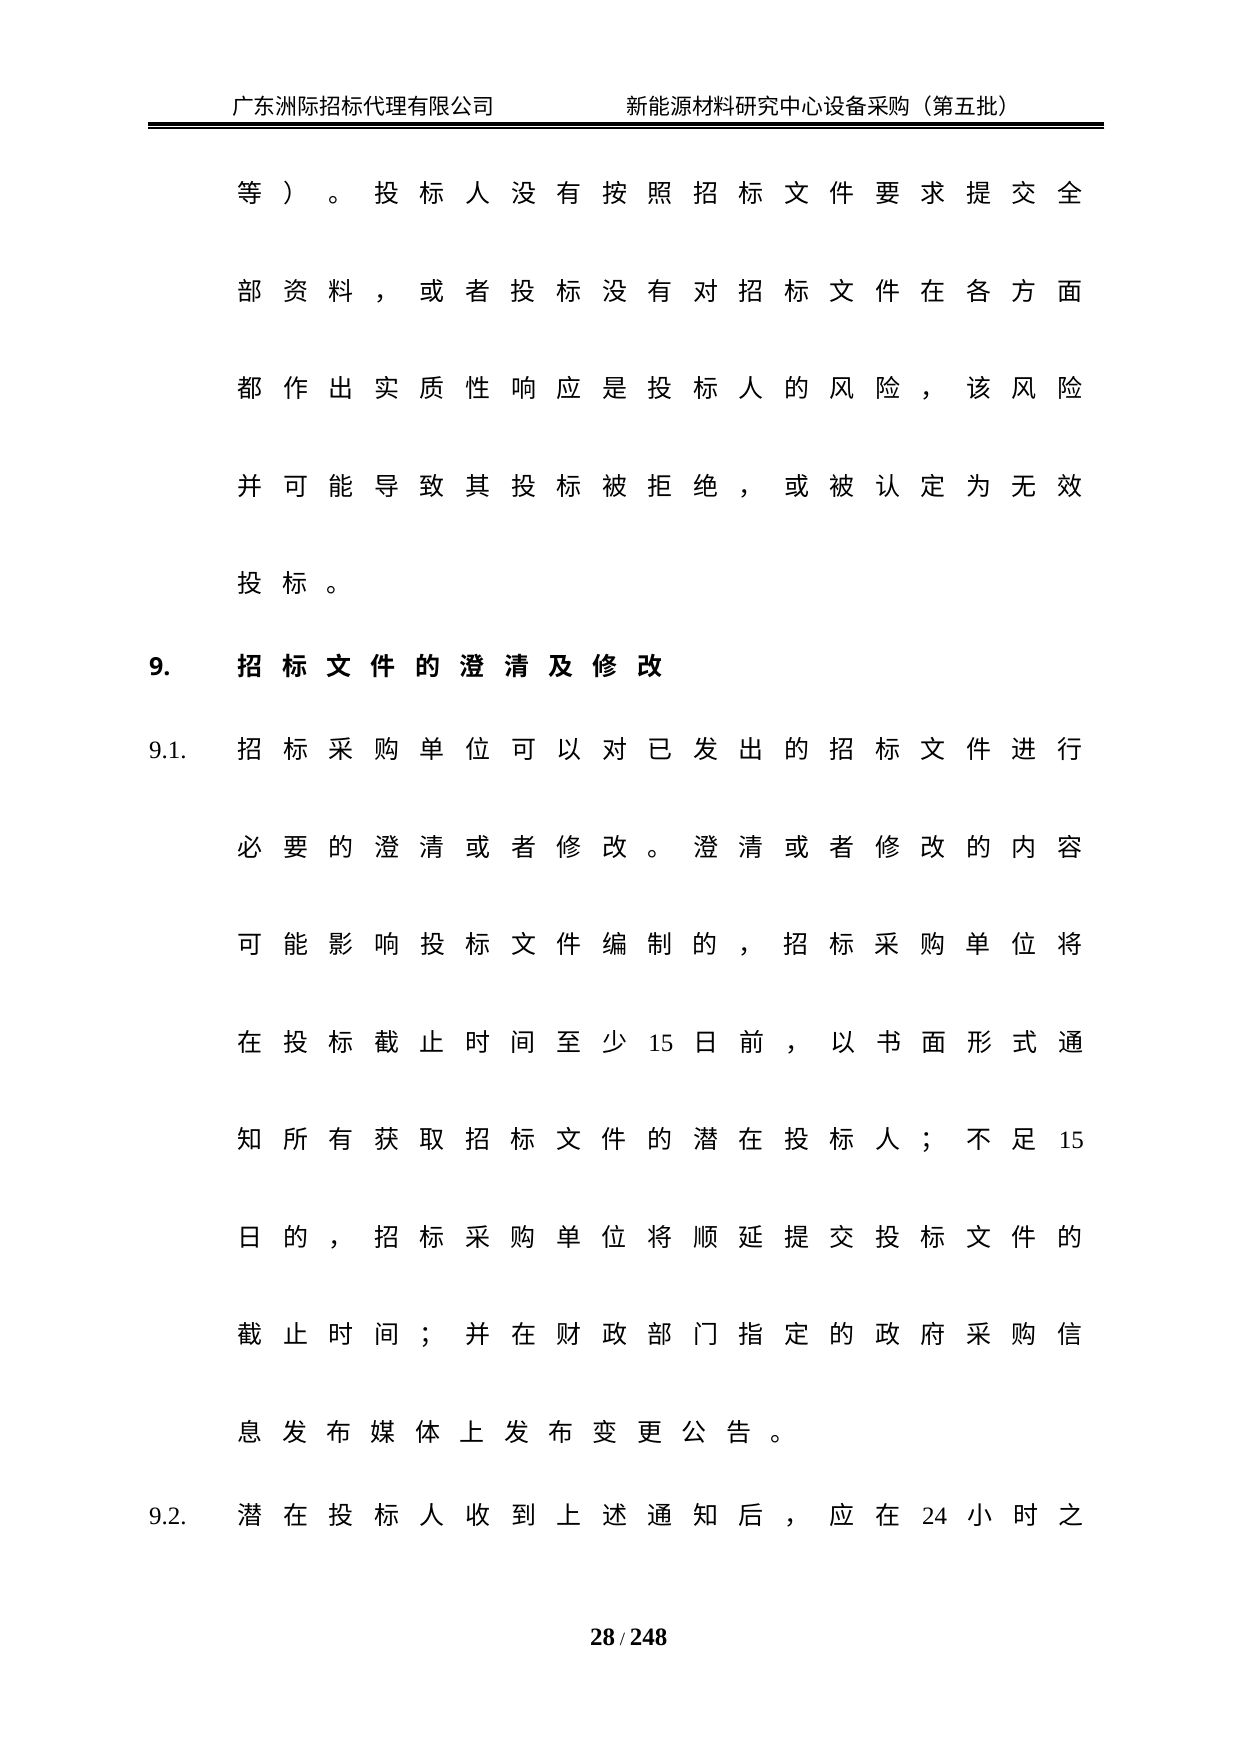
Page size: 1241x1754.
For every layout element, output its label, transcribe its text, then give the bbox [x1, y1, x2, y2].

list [149, 159, 1103, 614]
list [149, 1481, 1103, 1546]
list 招标采购单位可以对已发出的招标文件进行必要的澄清或者修改。澄清或者修改的内容可能影响投标文件编制的，招标采购单位将在投标截止时间至少15日前，以书面形式通知所有获取招标文件的潜在投标人；不足15日的，招标采购单位将顺延提交投标文件的截止时间；并在财政部门指定的政府采购信息发布媒体上发布变更公告。 [149, 716, 1103, 1463]
list 招标文件的澄清及修改 [149, 632, 1103, 697]
